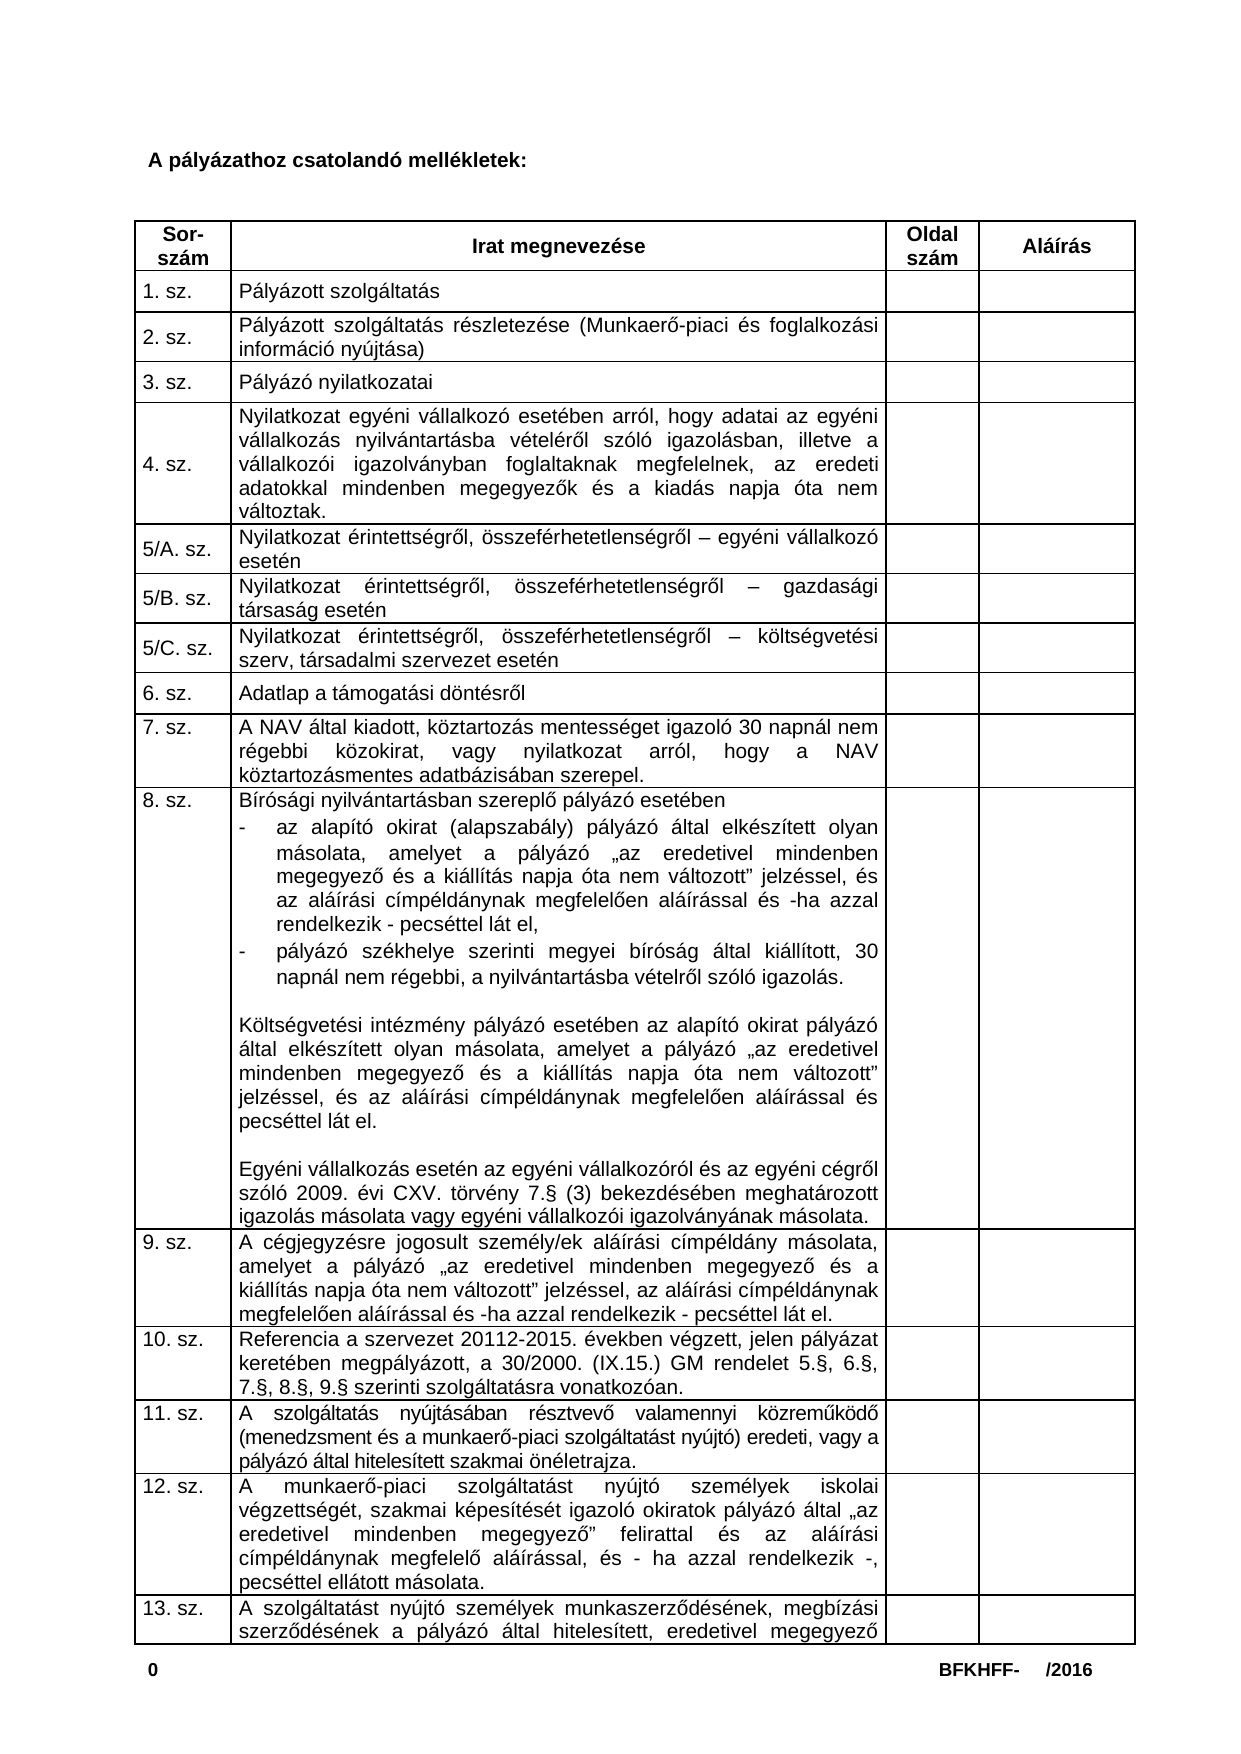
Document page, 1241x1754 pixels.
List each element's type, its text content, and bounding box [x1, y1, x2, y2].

table_cell 3. sz. [136, 362, 230, 402]
table_cell [887, 574, 978, 622]
table_cell 5/C. sz. [136, 624, 230, 672]
table_cell Pályázott szolgáltatás részletezése (Munkaerő-piaci és foglalkozási információ nyújtása) [232, 313, 885, 361]
table_cell Nyilatkozat érintettségről, összeférhetetlenségről – gazdasági társaság esetén [232, 574, 885, 622]
table_cell Nyilatkozat érintettségről, összeférhetetlenségről – egyéni vállalkozó esetén [232, 525, 885, 573]
text A pályázathoz csatolandó mellékletek: [148, 148, 1122, 172]
table_cell [980, 673, 1134, 713]
table_cell [980, 525, 1134, 573]
table_cell 6. sz. [136, 673, 230, 713]
table_cell [887, 1327, 978, 1399]
table_cell Adatlap a támogatási döntésről [232, 673, 885, 713]
table_cell 8. sz. [136, 788, 230, 1228]
table_cell Nyilatkozat egyéni vállalkozó esetében arról, hogy adatai az egyéni vállalkozás nyilvántartásba vételéről szóló igazolásban, illetve a vállalkozói igazolványban foglaltaknak megfelelnek, az eredeti adatokkal mindenben megegyezők és a kiadás napja óta nem változtak. [232, 403, 885, 523]
table_cell 13. sz. [136, 1596, 230, 1643]
table_cell [887, 1401, 978, 1472]
table_cell 4. sz. [136, 403, 230, 523]
table_cell [887, 715, 978, 786]
table_cell [887, 1474, 978, 1594]
table_cell [887, 313, 978, 361]
table_cell [980, 313, 1134, 361]
table_header Aláírás [980, 222, 1134, 270]
table_cell [887, 624, 978, 672]
table_cell [980, 362, 1134, 402]
table_cell [887, 673, 978, 713]
table_cell [980, 1596, 1134, 1643]
table_cell [887, 403, 978, 523]
table_cell [980, 1327, 1134, 1399]
table_cell 7. sz. [136, 715, 230, 786]
table_cell [980, 403, 1134, 523]
table_cell [980, 788, 1134, 1228]
table_cell A munkaerő-piaci szolgáltatást nyújtó személyek iskolai végzettségét, szakmai képesítését igazoló okiratok pályázó által „az eredetivel mindenben megegyező” felirattal és az aláírási címpéldánynak megfelelő aláírással, és - ha azzal rendelkezik -, pecséttel ellátott másolata. [232, 1474, 885, 1594]
table_cell Referencia a szervezet 20112-2015. években végzett, jelen pályázat keretében megpályázott, a 30/2000. (IX.15.) GM rendelet 5.§, 6.§, 7.§, 8.§, 9.§ szerinti szolgáltatásra vonatkozóan. [232, 1327, 885, 1399]
table_cell 9. sz. [136, 1230, 230, 1326]
table_cell [887, 525, 978, 573]
table_cell [980, 1230, 1134, 1326]
table_cell Pályázott szolgáltatás [232, 271, 885, 311]
table_cell [980, 271, 1134, 311]
table_cell A cégjegyzésre jogosult személy/ek aláírási címpéldány másolata, amelyet a pályázó „az eredetivel mindenben megegyező és a kiállítás napja óta nem változott” jelzéssel, az aláírási címpéldánynak megfelelően aláírással és -ha azzal rendelkezik - pecséttel lát el. [232, 1230, 885, 1326]
table_cell [980, 574, 1134, 622]
table_cell 2. sz. [136, 313, 230, 361]
table_header Irat megnevezése [232, 222, 885, 270]
table_cell [980, 624, 1134, 672]
table_cell 1. sz. [136, 271, 230, 311]
table_header Sor-szám [136, 222, 230, 270]
table_cell 12. sz. [136, 1474, 230, 1594]
table_cell [980, 1474, 1134, 1594]
table_cell [887, 1230, 978, 1326]
table_cell [980, 715, 1134, 786]
table_cell 5/B. sz. [136, 574, 230, 622]
table_header Oldal szám [887, 222, 978, 270]
table_cell [887, 1596, 978, 1643]
table_cell [887, 788, 978, 1228]
table_cell Bírósági nyilvántartásban szereplő pályázó esetében az alapító okirat (alapszabály) pályázó által elkészített olyan másolata, amelyet a pályázó „az eredetivel mindenben megegyező és a kiállítás napja óta nem változott” jelzéssel, és az aláírási címpéldánynak megfelelően aláírással és -ha azzal rendelkezik - pecséttel lát el, pályázó székhelye szerinti megyei bíróság által kiállított, 30 napnál nem régebbi, a nyilvántartásba vételről szóló igazolás. Költségvetési intézmény pályázó esetében az alapító okirat pályázó által elkészített olyan másolata, amelyet a pályázó „az eredetivel mindenben megegyező és a kiállítás napja óta nem változott” jelzéssel, és az aláírási címpéldánynak megfelelően aláírással és pecséttel lát el. Egyéni vállalkozás esetén az egyéni vállalkozóról és az egyéni cégről szóló 2009. évi CXV. törvény 7.§ (3) bekezdésében meghatározott igazolás másolata vagy egyéni vállalkozói igazolványának másolata. [232, 788, 885, 1228]
table_cell A szolgáltatás nyújtásában résztvevő valamennyi közreműködő (menedzsment és a munkaerő-piaci szolgáltatást nyújtó) eredeti, vagy a pályázó által hitelesített szakmai önéletrajza. [232, 1401, 885, 1472]
table_cell [887, 362, 978, 402]
table_cell Nyilatkozat érintettségről, összeférhetetlenségről – költségvetési szerv, társadalmi szervezet esetén [232, 624, 885, 672]
table_cell 5/A. sz. [136, 525, 230, 573]
table_cell 10. sz. [136, 1327, 230, 1399]
table_cell [980, 1401, 1134, 1472]
table_cell Pályázó nyilatkozatai [232, 362, 885, 402]
table_cell A NAV által kiadott, köztartozás mentességet igazoló 30 napnál nem régebbi közokirat, vagy nyilatkozat arról, hogy a NAV köztartozásmentes adatbázisában szerepel. [232, 715, 885, 786]
table_cell 11. sz. [136, 1401, 230, 1472]
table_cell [232, 1596, 885, 1643]
table_cell [887, 271, 978, 311]
